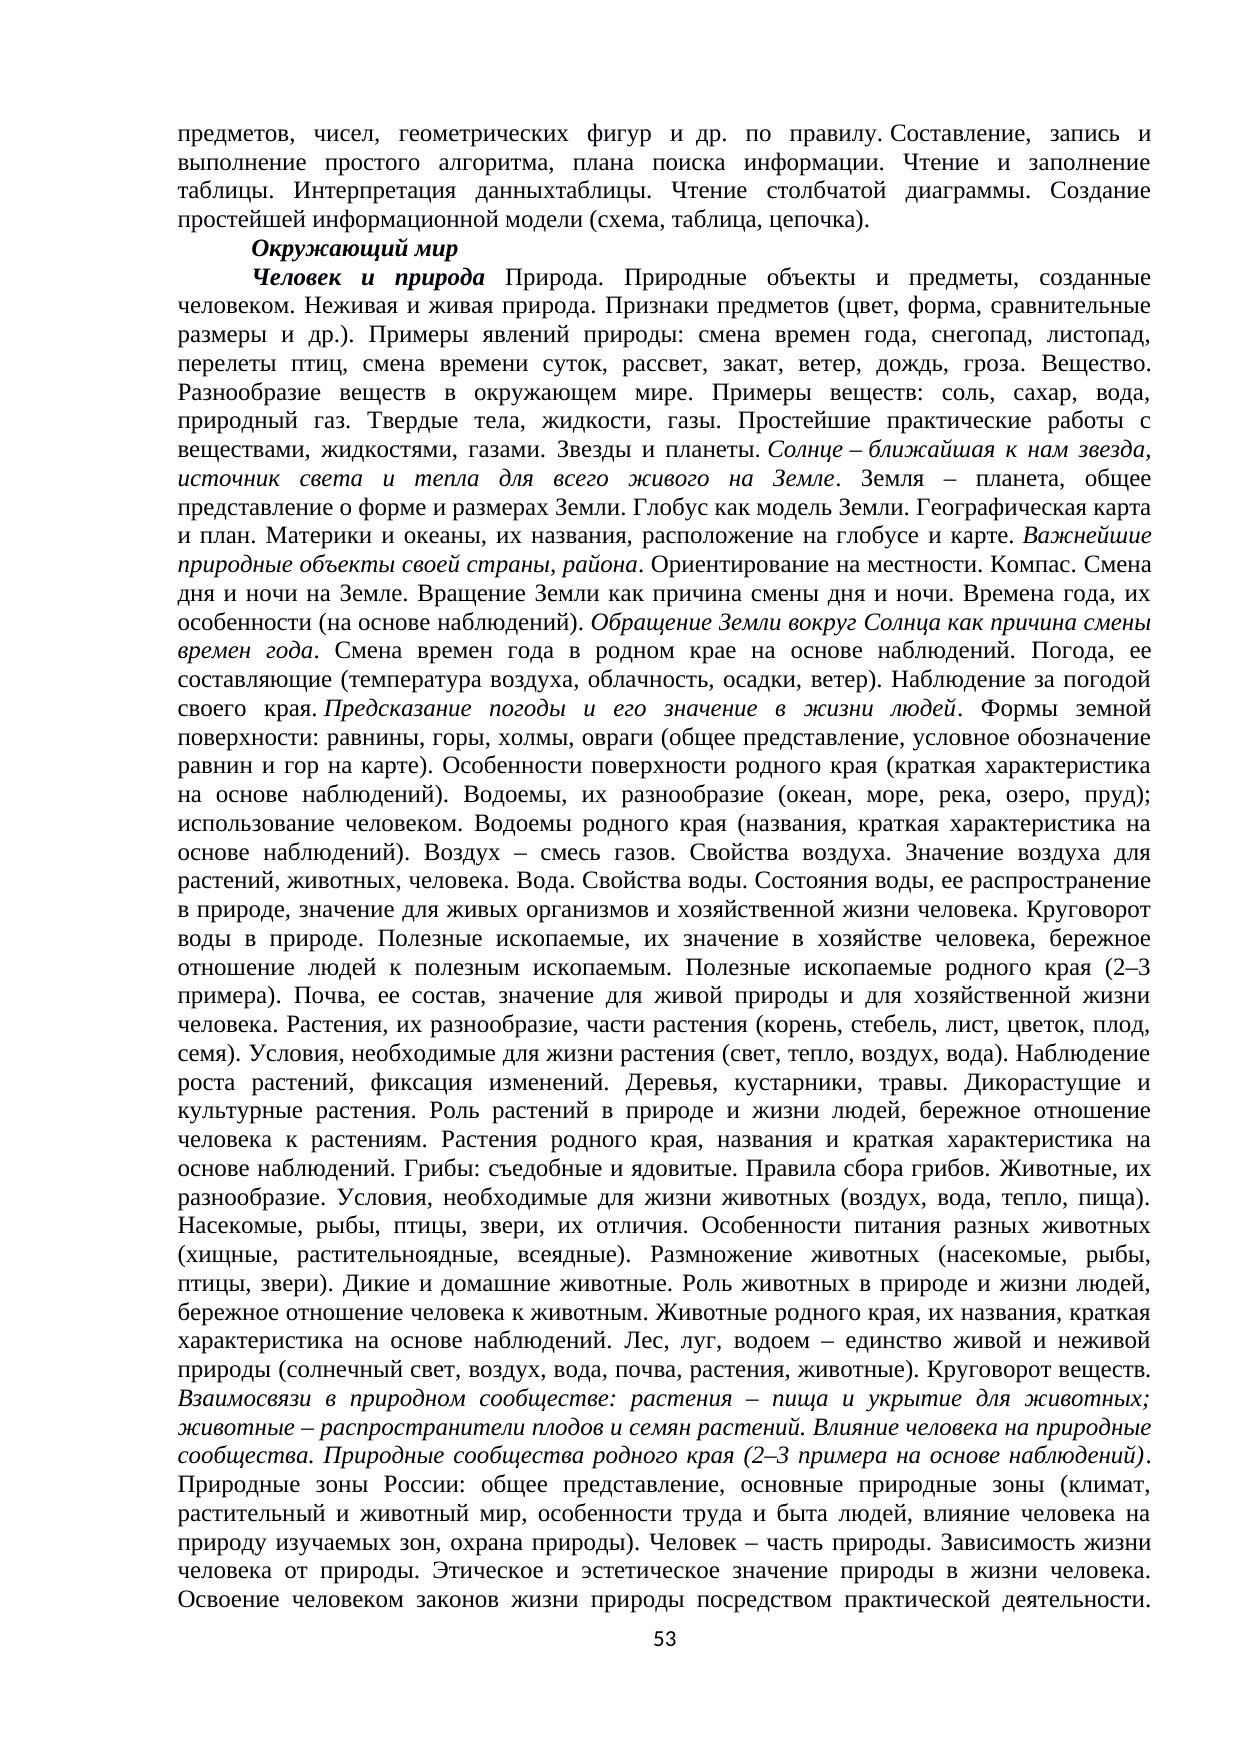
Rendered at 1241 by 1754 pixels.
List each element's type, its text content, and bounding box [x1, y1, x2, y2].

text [177, 118, 1152, 233]
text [177, 262, 1152, 1613]
text Окружающий мир [177, 233, 1152, 262]
